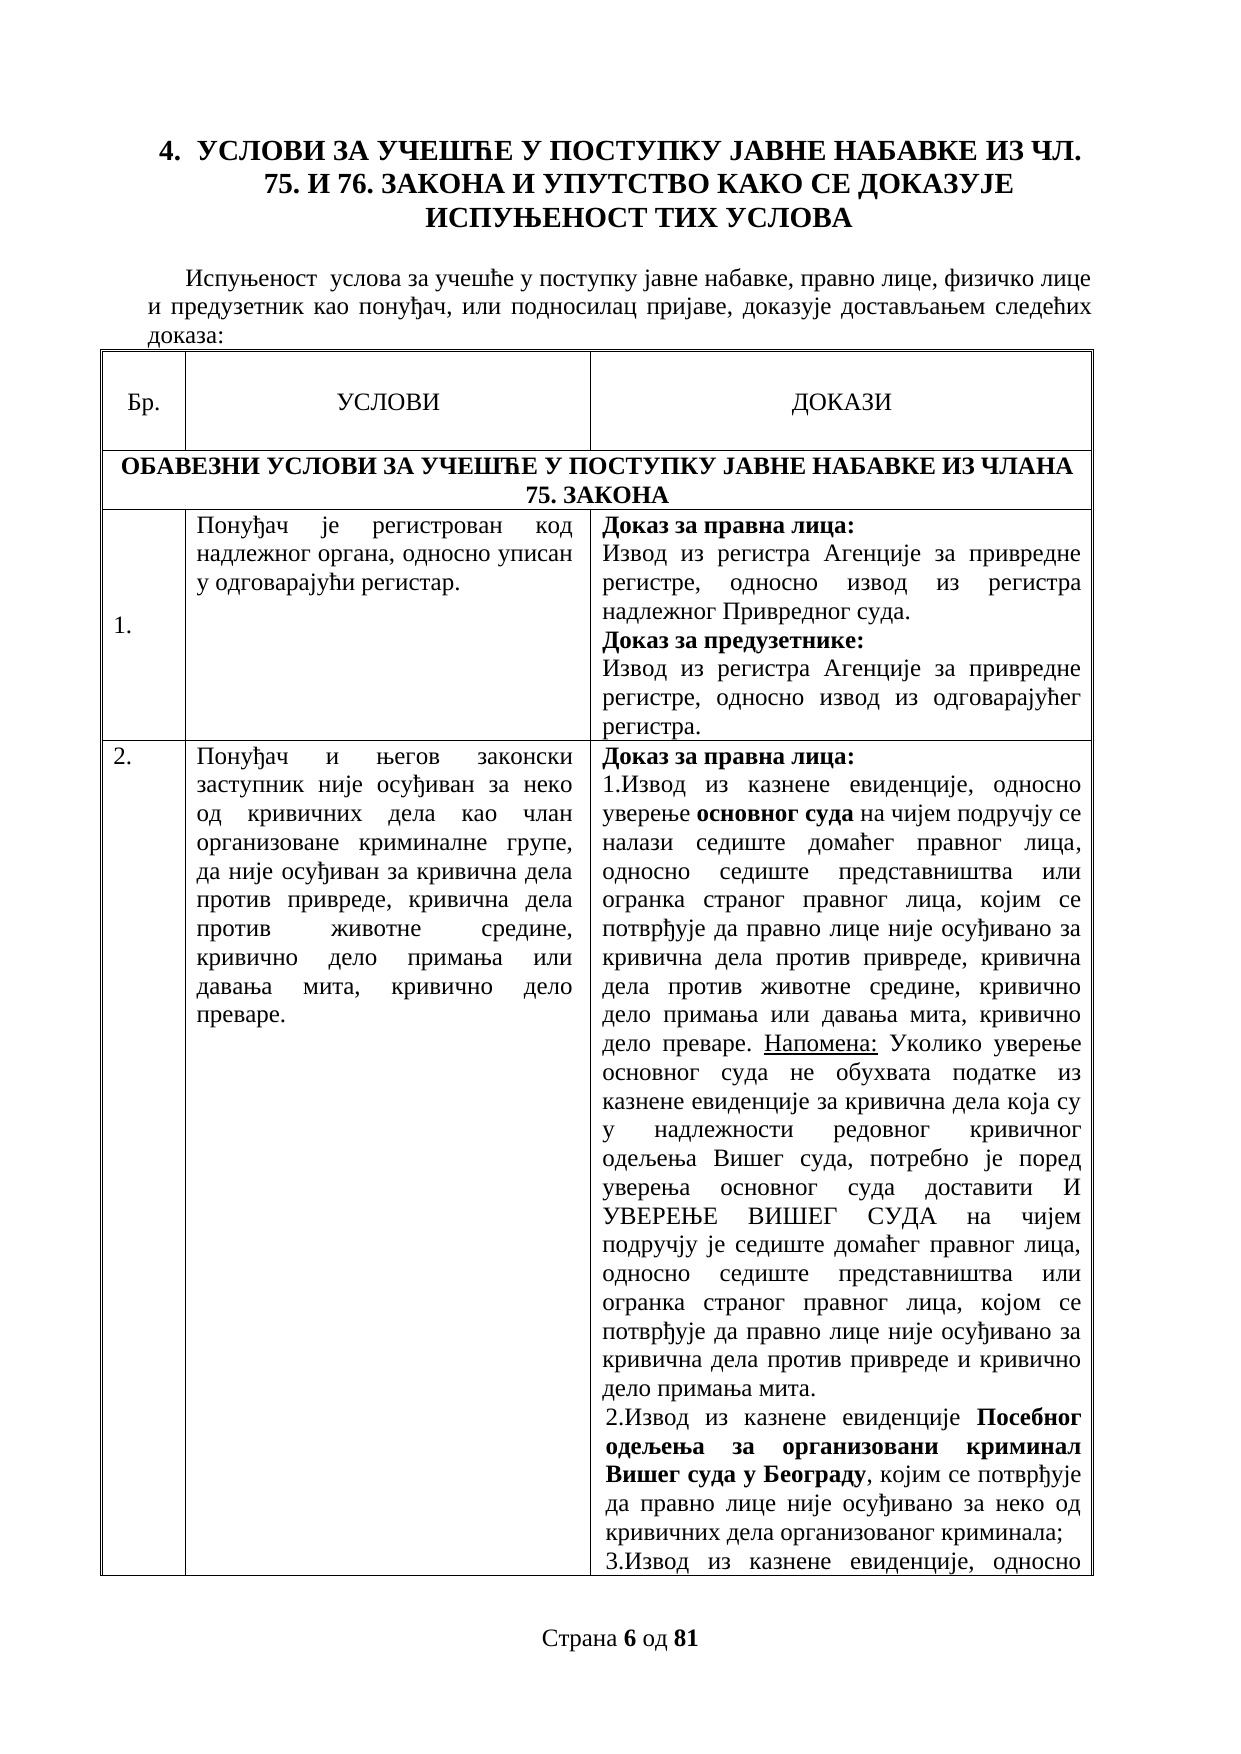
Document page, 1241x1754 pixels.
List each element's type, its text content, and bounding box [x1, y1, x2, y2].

table_cell Доказ за правна лица: Извод из регистра Агенције за привредне регистре, односно извод из регистра надлежног Привредног суда. Доказ за предузетнике: Извод из регистра Агенције за привредне регистре, односно извод из одговарајућег регистра. [591, 510, 1091, 740]
table_header Бр. [103, 352, 185, 450]
table_header ДОКАЗИ [591, 352, 1091, 450]
table_cell [103, 510, 185, 740]
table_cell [186, 741, 590, 1574]
text Испуњеност услова за учешће у поступку јавне набавке, правно лице, физичко лице и предузетник као понуђач, или подносилац пријаве, доказује достављањем следећих доказа: [148, 263, 1092, 349]
subtitle УСЛОВИ ЗА УЧЕШЋЕ У ПОСТУПКУ ЈАВНЕ НАБАВКЕ ИЗ ЧЛ. 75. И 76. ЗАКОНА И УПУТСТВО КАКО СЕ ДОКАЗУЈЕ ИСПУЊЕНОСТ ТИХ УСЛОВА [148, 133, 1092, 233]
table_cell [103, 741, 185, 1574]
table_cell ОБАВЕЗНИ УСЛОВИ ЗА УЧЕШЋЕ У ПОСТУПКУ ЈАВНЕ НАБАВКЕ ИЗ ЧЛАНА 75. ЗАКОНА [103, 451, 1091, 509]
table_header УСЛОВИ [186, 352, 590, 450]
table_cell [591, 741, 1091, 1574]
table_cell Понуђач је регистрован код надлежног органа, односно уписан у одговарајући регистар. [186, 510, 590, 740]
